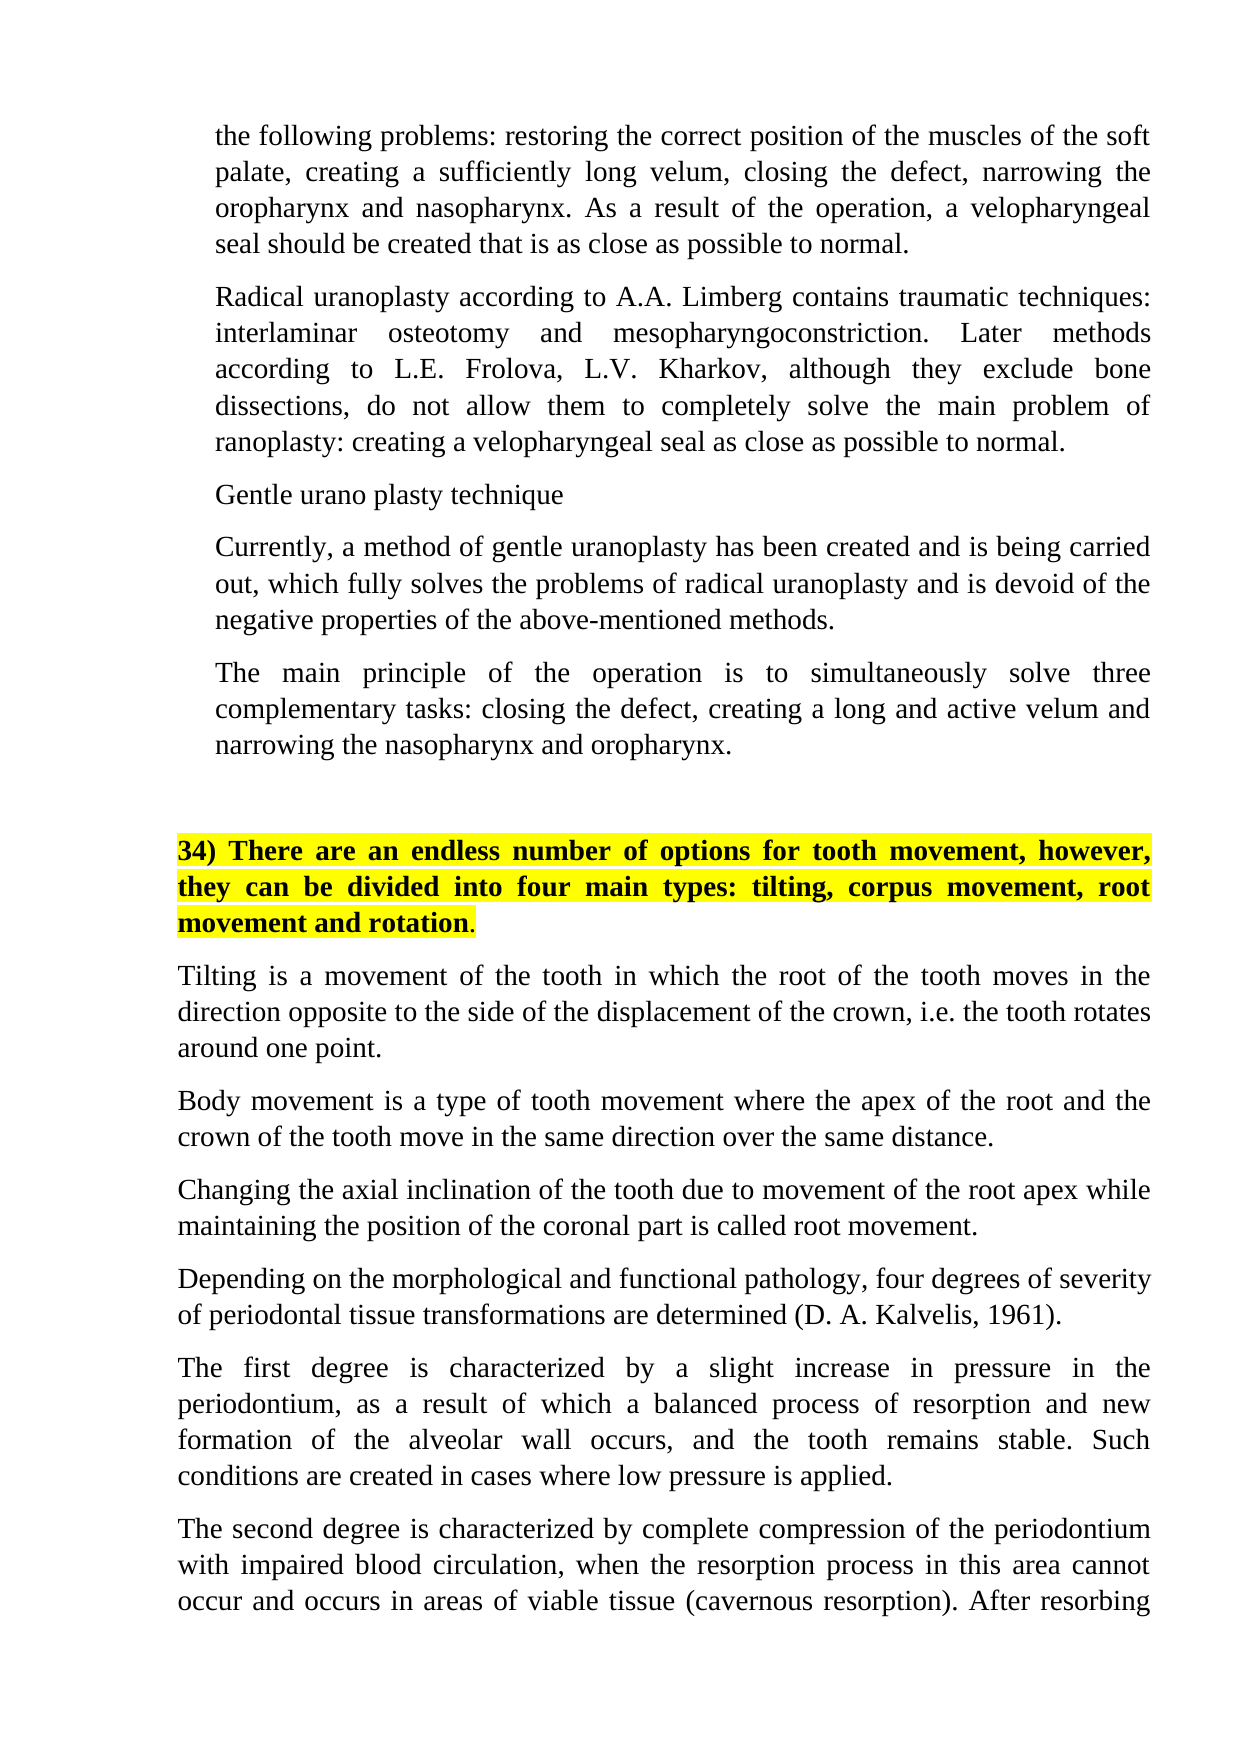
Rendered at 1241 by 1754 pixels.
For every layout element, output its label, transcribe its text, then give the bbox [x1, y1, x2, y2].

text Body movement is a type of tooth movement where the apex of the root and the crown of the tooth move in the same direction over the same distance. [177, 1083, 1152, 1152]
text Tilting is a movement of the tooth in which the root of the tooth moves in the direction opposite to the side of the displacement of the crown, i.e. the tooth rotates around one point. [177, 958, 1152, 1063]
text Currently, a method of gentle uranoplasty has been created and is being carried out, which fully solves the problems of radical uranoplasty and is devoid of the negative properties of the above-mentioned methods. [215, 529, 1152, 635]
text Depending on the morphological and functional pathology, four degrees of severity of periodontal tissue transformations are determined (D. A. Kalvelis, 1961). [177, 1261, 1152, 1330]
text 34) There are an endless number of options for tooth movement, however, they can be divided into four main types: tilting, corpus movement, root movement and rotation. [177, 902, 1152, 938]
text Radical uranoplasty according to A.A. Limberg contains traumatic techniques: interlaminar osteotomy and mesopharyngoconstriction. Later methods according to L.E. Frolova, L.V. Kharkov, although they exclude bone dissections, do not allow them to completely solve the main problem of ranoplasty: creating a velopharyngeal seal as close as possible to normal. [215, 279, 1152, 457]
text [215, 118, 1152, 260]
text Gentle urano plasty technique [215, 477, 1152, 510]
text Changing the axial inclination of the tooth due to movement of the root apex while maintaining the position of the coronal part is called root movement. [177, 1172, 1152, 1241]
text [177, 1511, 1152, 1617]
text The main principle of the operation is to simultaneously solve three complementary tasks: closing the defect, creating a long and active velum and narrowing the nasopharynx and oropharynx. [215, 655, 1152, 761]
text The first degree is characterized by a slight increase in pressure in the periodontium, as a result of which a balanced process of resorption and new formation of the alveolar wall occurs, and the tooth remains stable. Such conditions are created in cases where low pressure is applied. [177, 1350, 1152, 1492]
